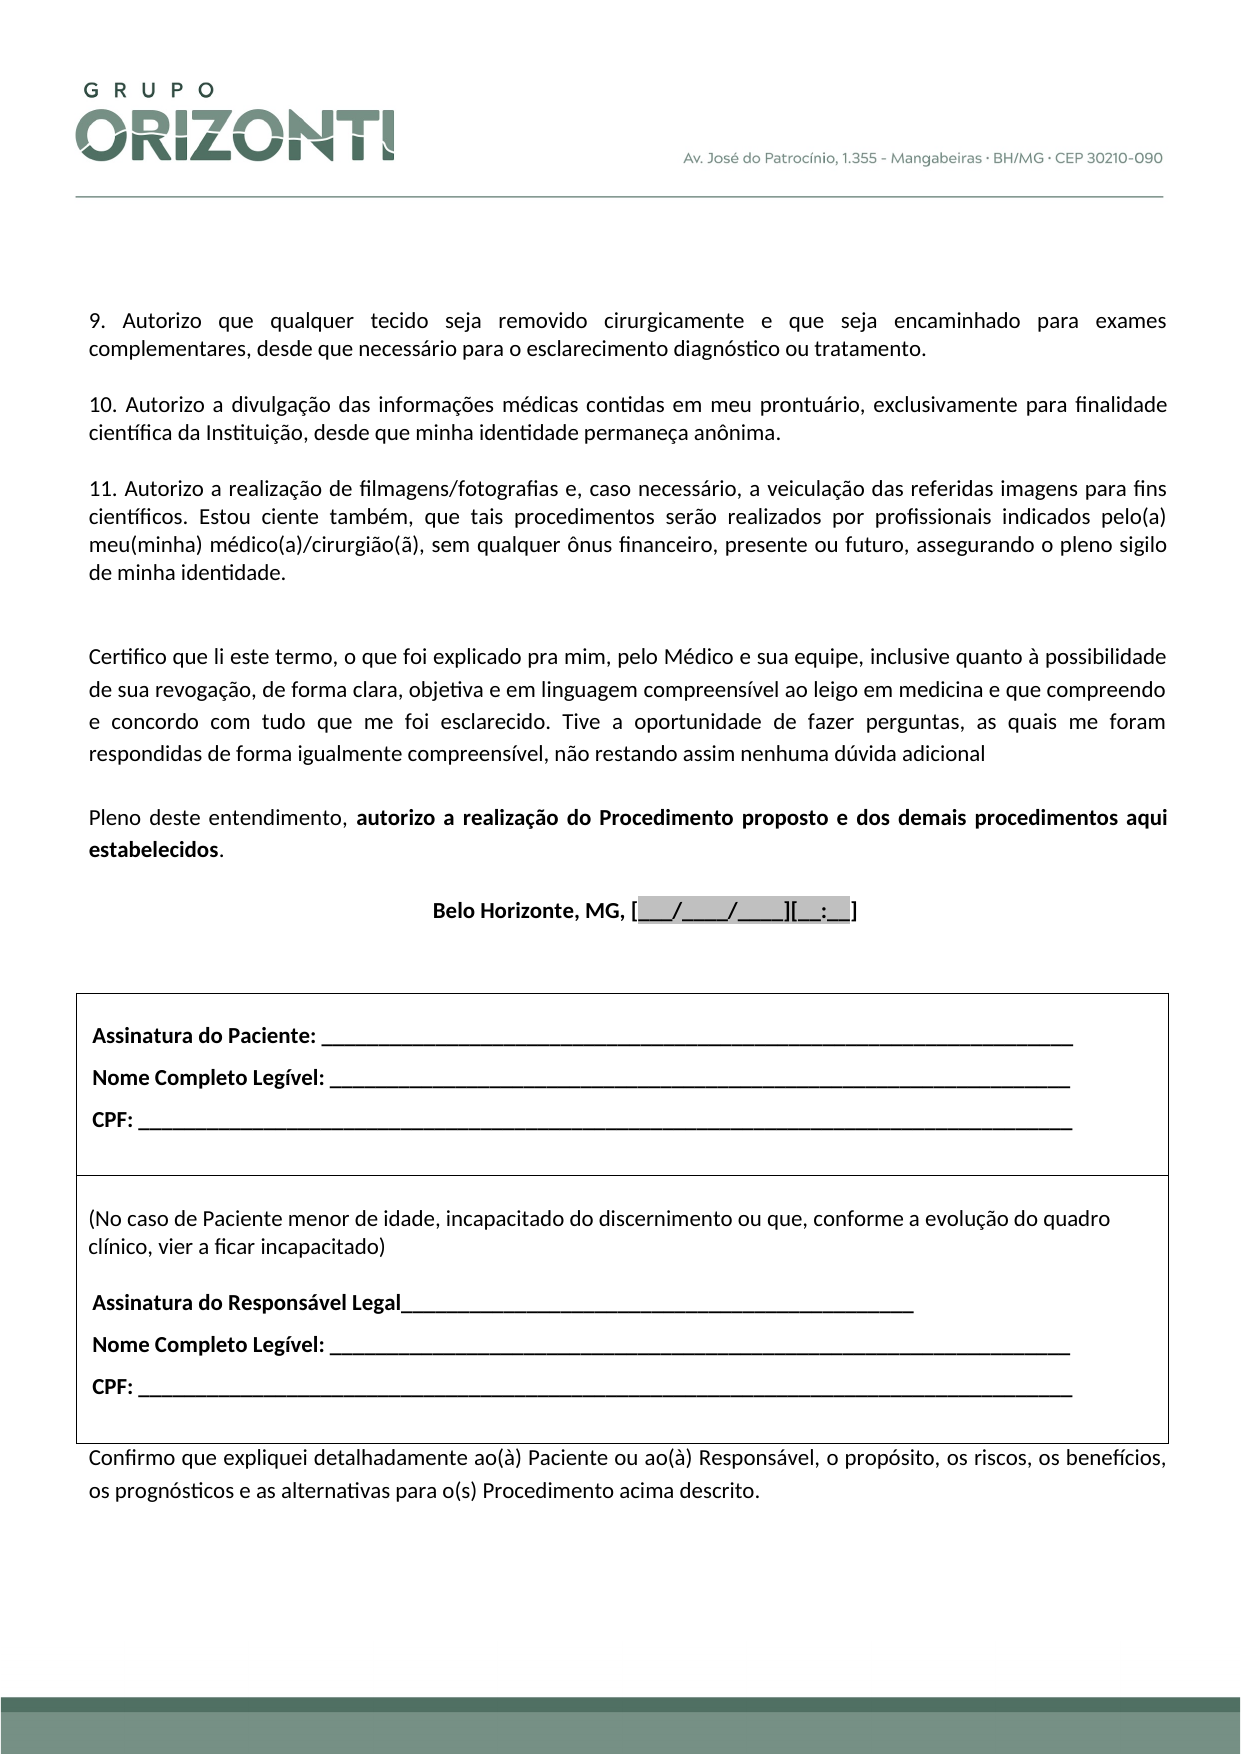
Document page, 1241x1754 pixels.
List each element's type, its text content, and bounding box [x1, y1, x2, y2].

table_header Assinatura do Paciente: __________________________________________________________________ Nome Completo Legível: _________________________________________________________________ CPF: __________________________________________________________________________________ [77, 994, 1168, 1175]
table_cell (No caso de Paciente menor de idade, incapacitado do discernimento ou que, conforme a evolução do quadro clínico, vier a ficar incapacitado) Assinatura do Responsável Legal_____________________________________________ Nome Completo Legível: _________________________________________________________________ CPF: __________________________________________________________________________________ [77, 1176, 1168, 1442]
text Belo Horizonte, MG, [___/____/____][__:__] [850, 896, 1202, 924]
text Belo Horizonte, MG, [___/____/____][__:__] [88, 896, 638, 924]
picture [0, 0, 1241, 217]
list 11. Autorizo a realização de filmagens/fotografias e, caso necessário, a veiculação das referidas imagens para fins científicos. Estou ciente também, que tais procedimentos serão realizados por profissionais indicados pelo(a) meu(minha) médico(a)/cirurgião(ã), sem qualquer ônus financeiro, presente ou futuro, assegurando o pleno sigilo de minha identidade. [88, 474, 1169, 586]
text Pleno deste entendimento, autorizo a realização do Procedimento proposto e dos demais procedimentos aqui estabelecidos. [88, 803, 1169, 864]
text Certifico que li este termo, o que foi explicado pra mim, pelo Médico e sua equipe, inclusive quanto à possibilidade de sua revogação, de forma clara, objetiva e em linguagem compreensível ao leigo em medicina e que compreendo e concordo com tudo que me foi esclarecido. Tive a oportunidade de fazer perguntas, as quais me foram respondidas de forma igualmente compreensível, não restando assim nenhuma dúvida adicional [88, 642, 1169, 767]
list 9. Autorizo que qualquer tecido seja removido cirurgicamente e que seja encaminhado para exames complementares, desde que necessário para o esclarecimento diagnóstico ou tratamento. [88, 306, 1169, 362]
picture [0, 1641, 1241, 1754]
text Confirmo que expliquei detalhadamente ao(à) Paciente ou ao(à) Responsável, o propósito, os riscos, os benefícios, os prognósticos e as alternativas para o(s) Procedimento acima descrito. [88, 1444, 1169, 1504]
list 10. Autorizo a divulgação das informações médicas contidas em meu prontuário, exclusivamente para finalidade científica da Instituição, desde que minha identidade permaneça anônima. [88, 390, 1169, 446]
